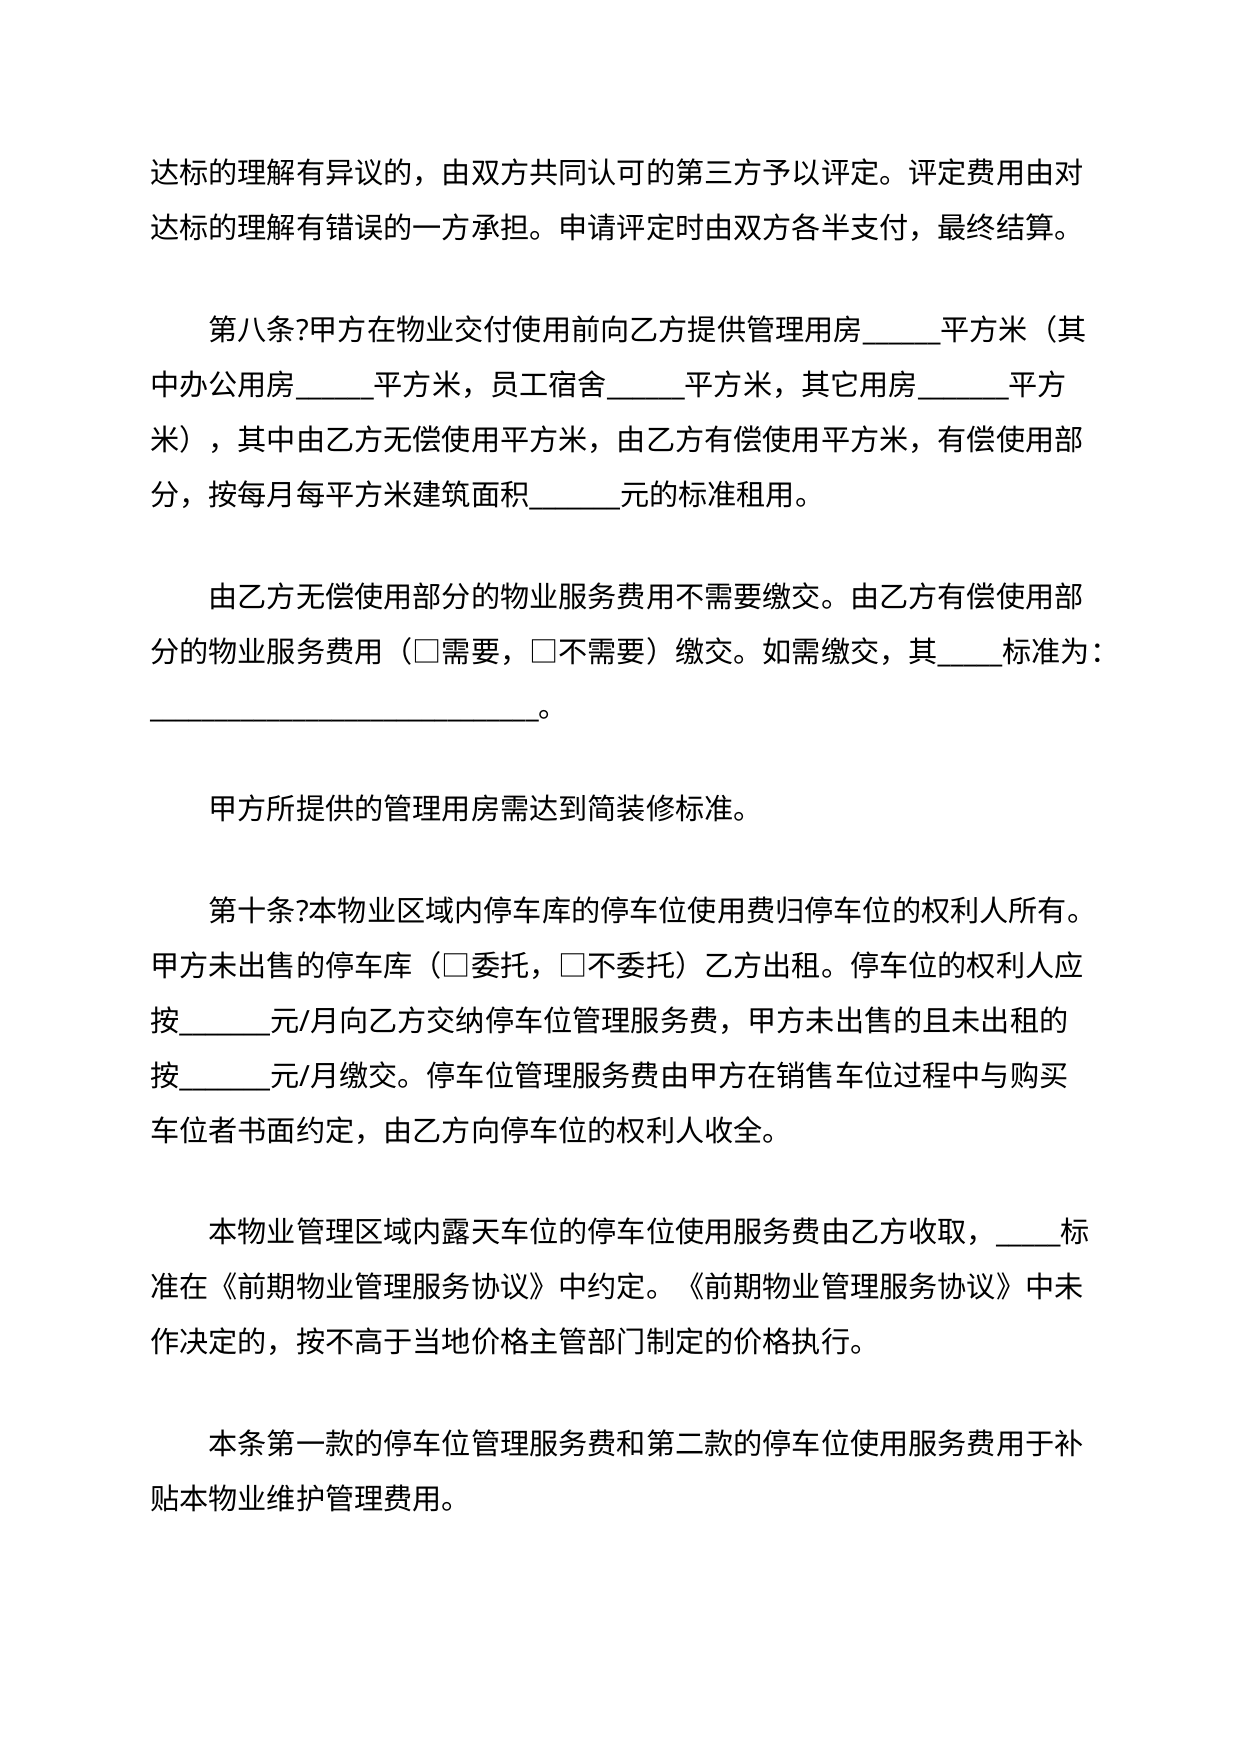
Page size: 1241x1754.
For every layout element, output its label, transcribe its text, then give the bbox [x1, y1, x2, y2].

text 第十条?本物业区域内停车库的停车位使用费归停车位的权利人所有。甲方未出售的停车库（□委托，□不委托）乙方出租。停车位的权利人应按_______元/月向乙方交纳停车位管理服务费，甲方未出售的且未出租的按_______元/月缴交。停车位管理服务费由甲方在销售车位过程中与购买车位者书面约定，由乙方向停车位的权利人收全。 [150, 887, 1090, 1149]
text 第八条?甲方在物业交付使用前向乙方提供管理用房______平方米（其中办公用房______平方米，员工宿舍______平方米，其它用房_______平方米），其中由乙方无偿使用平方米，由乙方有偿使用平方米，有偿使用部分，按每月每平方米建筑面积_______元的标准租用。 [150, 307, 1090, 514]
text 由乙方无偿使用部分的物业服务费用不需要缴交。由乙方有偿使用部分的物业服务费用（□需要，□不需要）缴交。如需缴交，其_____标准为：______________________________。 [150, 573, 1090, 726]
text 甲方所提供的管理用房需达到简装修标准。 [150, 785, 1090, 828]
text 本物业管理区域内露天车位的停车位使用服务费由乙方收取，_____标准在《前期物业管理服务协议》中约定。《前期物业管理服务协议》中未作决定的，按不高于当地价格主管部门制定的价格执行。 [150, 1209, 1090, 1361]
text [150, 150, 1090, 247]
text 本条第一款的停车位管理服务费和第二款的停车位使用服务费用于补贴本物业维护管理费用。 [150, 1421, 1090, 1518]
